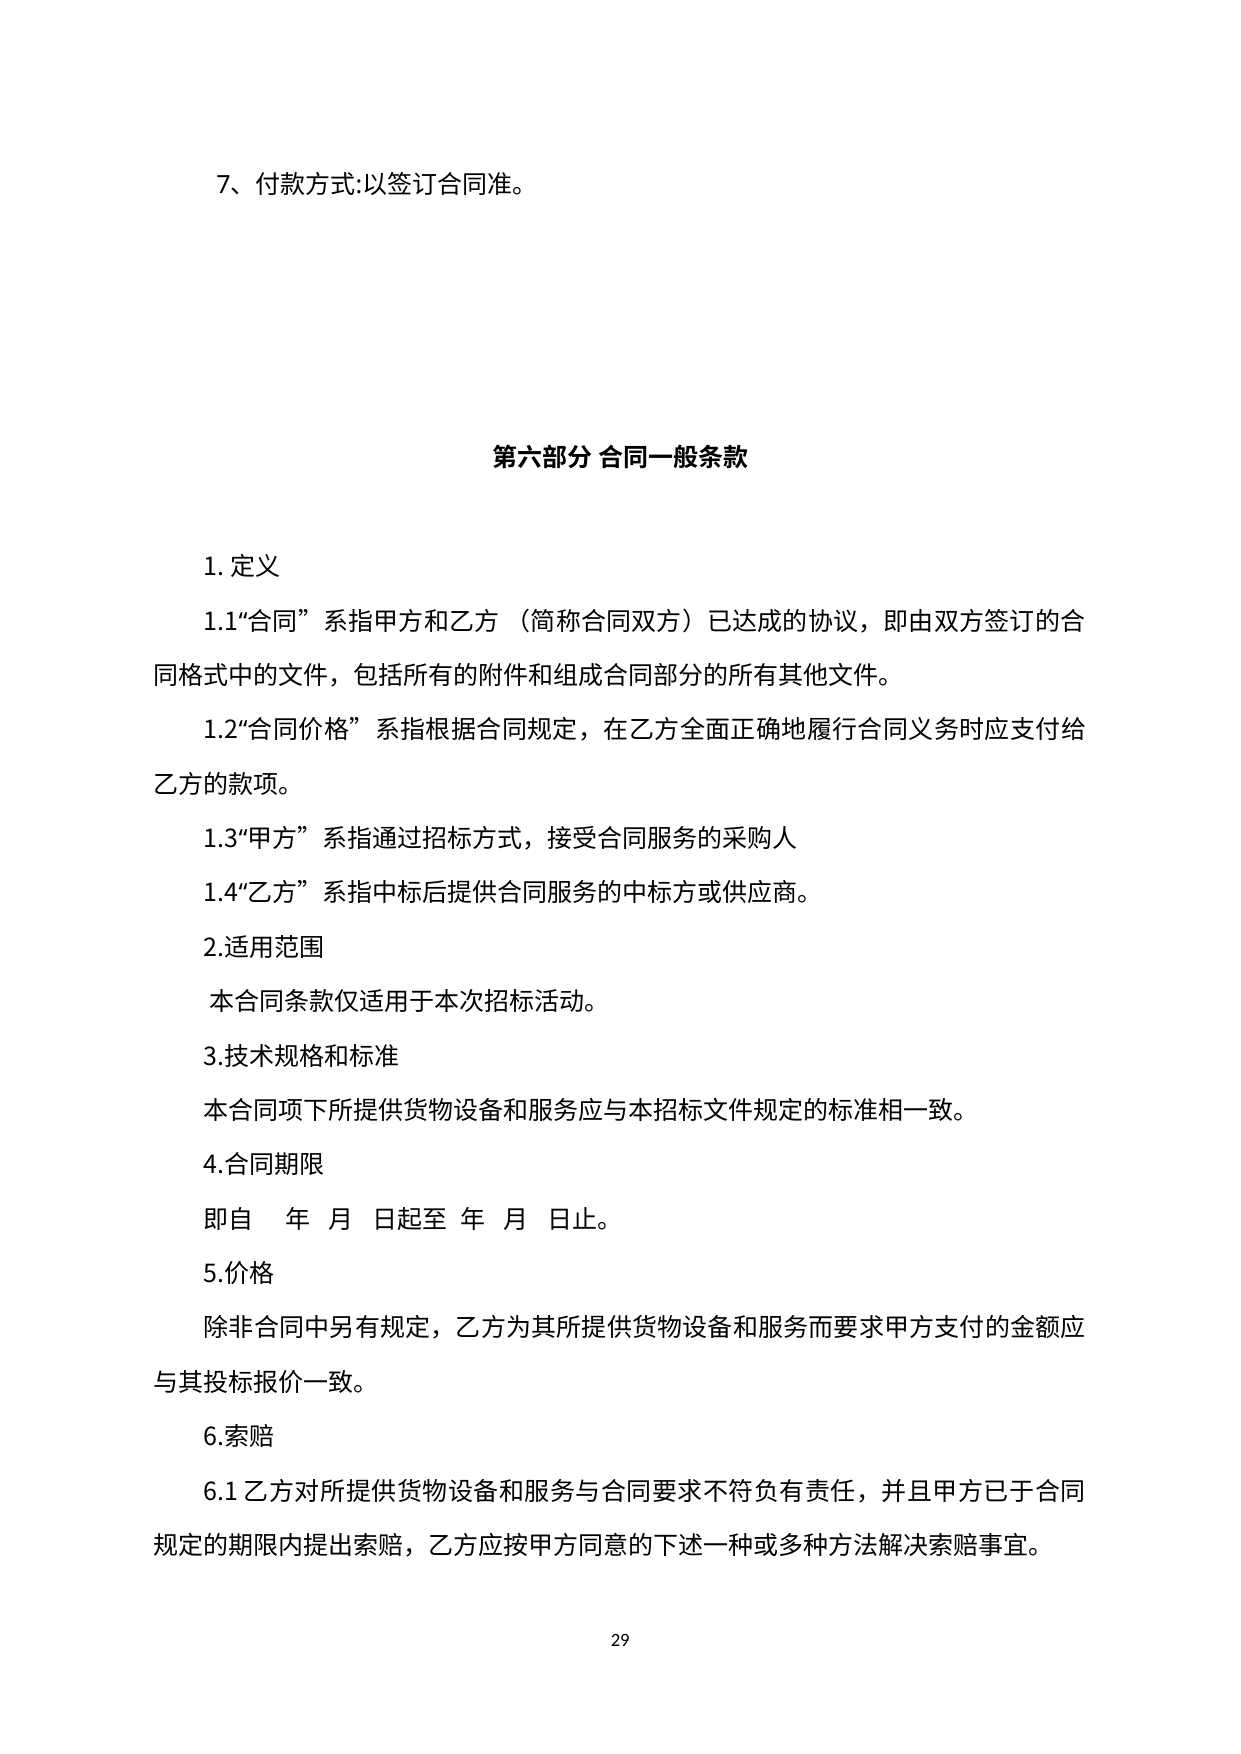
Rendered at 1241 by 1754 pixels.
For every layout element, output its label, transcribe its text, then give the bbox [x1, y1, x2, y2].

text 1.2“合同价格”系指根据合同规定，在乙方全面正确地履行合同义务时应支付给乙方的款项。 [153, 710, 1087, 800]
text 本合同项下所提供货物设备和服务应与本招标文件规定的标准相一致。 [153, 1090, 1087, 1127]
text 1. 定义 [153, 547, 1087, 583]
text 6.索赔 [153, 1417, 1087, 1453]
text 2.适用范围 [153, 927, 1087, 963]
text 本合同条款仅适用于本次招标活动。 [153, 982, 1087, 1018]
text 7、付款方式:以签订合同准。 [153, 150, 1087, 204]
text 4.合同期限 [153, 1145, 1087, 1181]
text 除非合同中另有规定，乙方为其所提供货物设备和服务而要求甲方支付的金额应与其投标报价一致。 [153, 1308, 1087, 1398]
text 3.技术规格和标准 [153, 1036, 1087, 1072]
text 5.价格 [153, 1253, 1087, 1290]
text 1.4“乙方”系指中标后提供合同服务的中标方或供应商。 [153, 873, 1087, 909]
text 即自 年 月 日起至 年 月 日止。 [153, 1199, 1087, 1235]
text 1.3“甲方”系指通过招标方式，接受合同服务的采购人 [153, 818, 1087, 855]
text 1.1“合同”系指甲方和乙方 （简称合同双方）已达成的协议，即由双方签订的合同格式中的文件，包括所有的附件和组成合同部分的所有其他文件。 [153, 601, 1087, 692]
text 第六部分 合同一般条款 [153, 438, 1087, 474]
text 6.1乙方对所提供货物设备和服务与合同要求不符负有责任，并且甲方已于合同规定的期限内提出索赔，乙方应按甲方同意的下述一种或多种方法解决索赔事宜。 [153, 1471, 1087, 1562]
